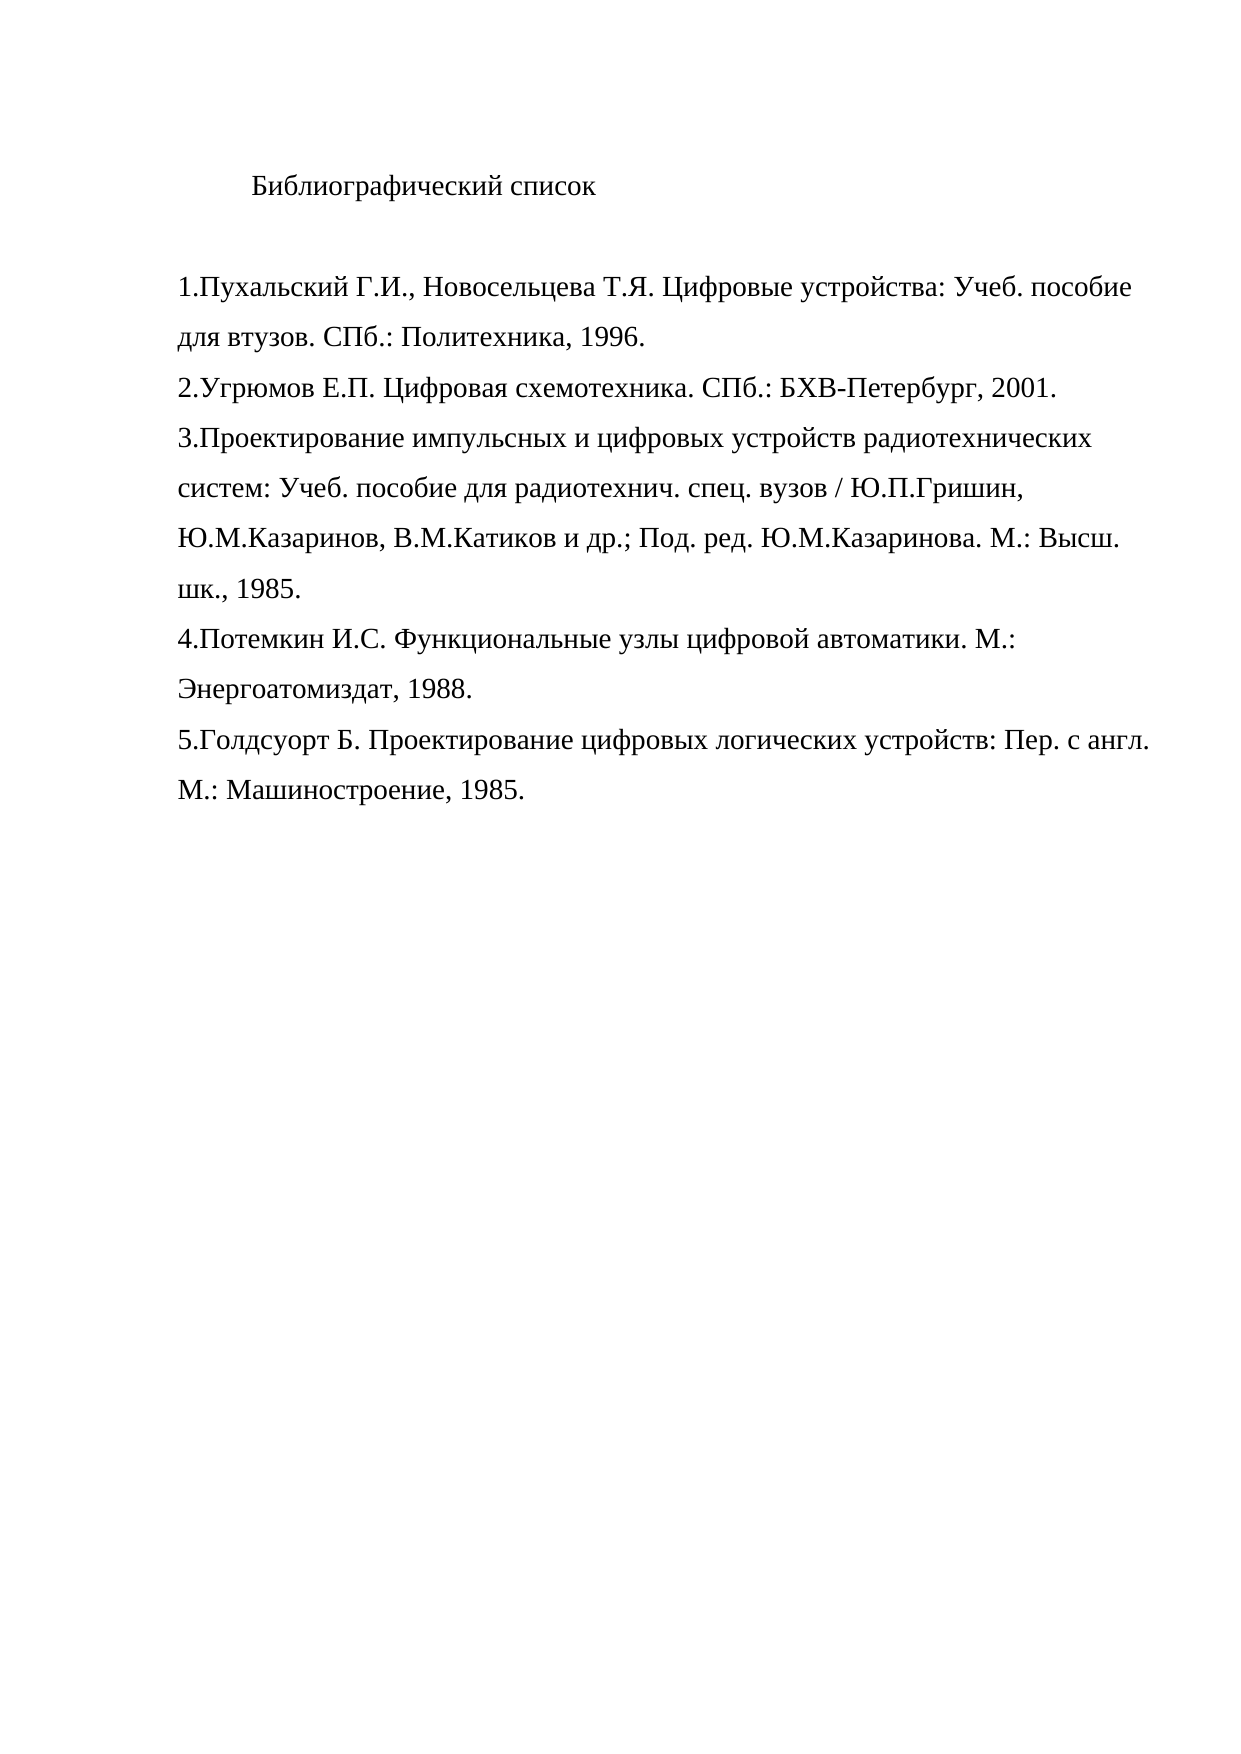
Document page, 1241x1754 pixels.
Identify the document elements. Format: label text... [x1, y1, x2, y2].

text 5.Голдсуорт Б. Проектирование цифровых логических устройств: Пер. с англ. М.: Машиностроение, 1985. [177, 722, 1152, 806]
text 1.Пухальский Г.И., Новосельцева Т.Я. Цифровые устройства: Учеб. пособие для втузов. СПб.: Политехника, 1996. [177, 269, 1152, 353]
text 4.Потемкин И.С. Функциональные узлы цифровой автоматики. М.: Энергоатомиздат, 1988. [177, 621, 1152, 705]
text Библиографический список [177, 168, 1152, 202]
text 3.Проектирование импульсных и цифровых устройств радиотехнических систем: Учеб. пособие для радиотехнич. спец. вузов / Ю.П.Гришин, Ю.М.Казаринов, В.М.Катиков и др.; Под. ред. Ю.М.Казаринова. М.: Высш. шк., 1985. [177, 420, 1152, 604]
text 2.Угрюмов Е.П. Цифровая схемотехника. СПб.: БХВ-Петербург, 2001. [177, 370, 1152, 403]
